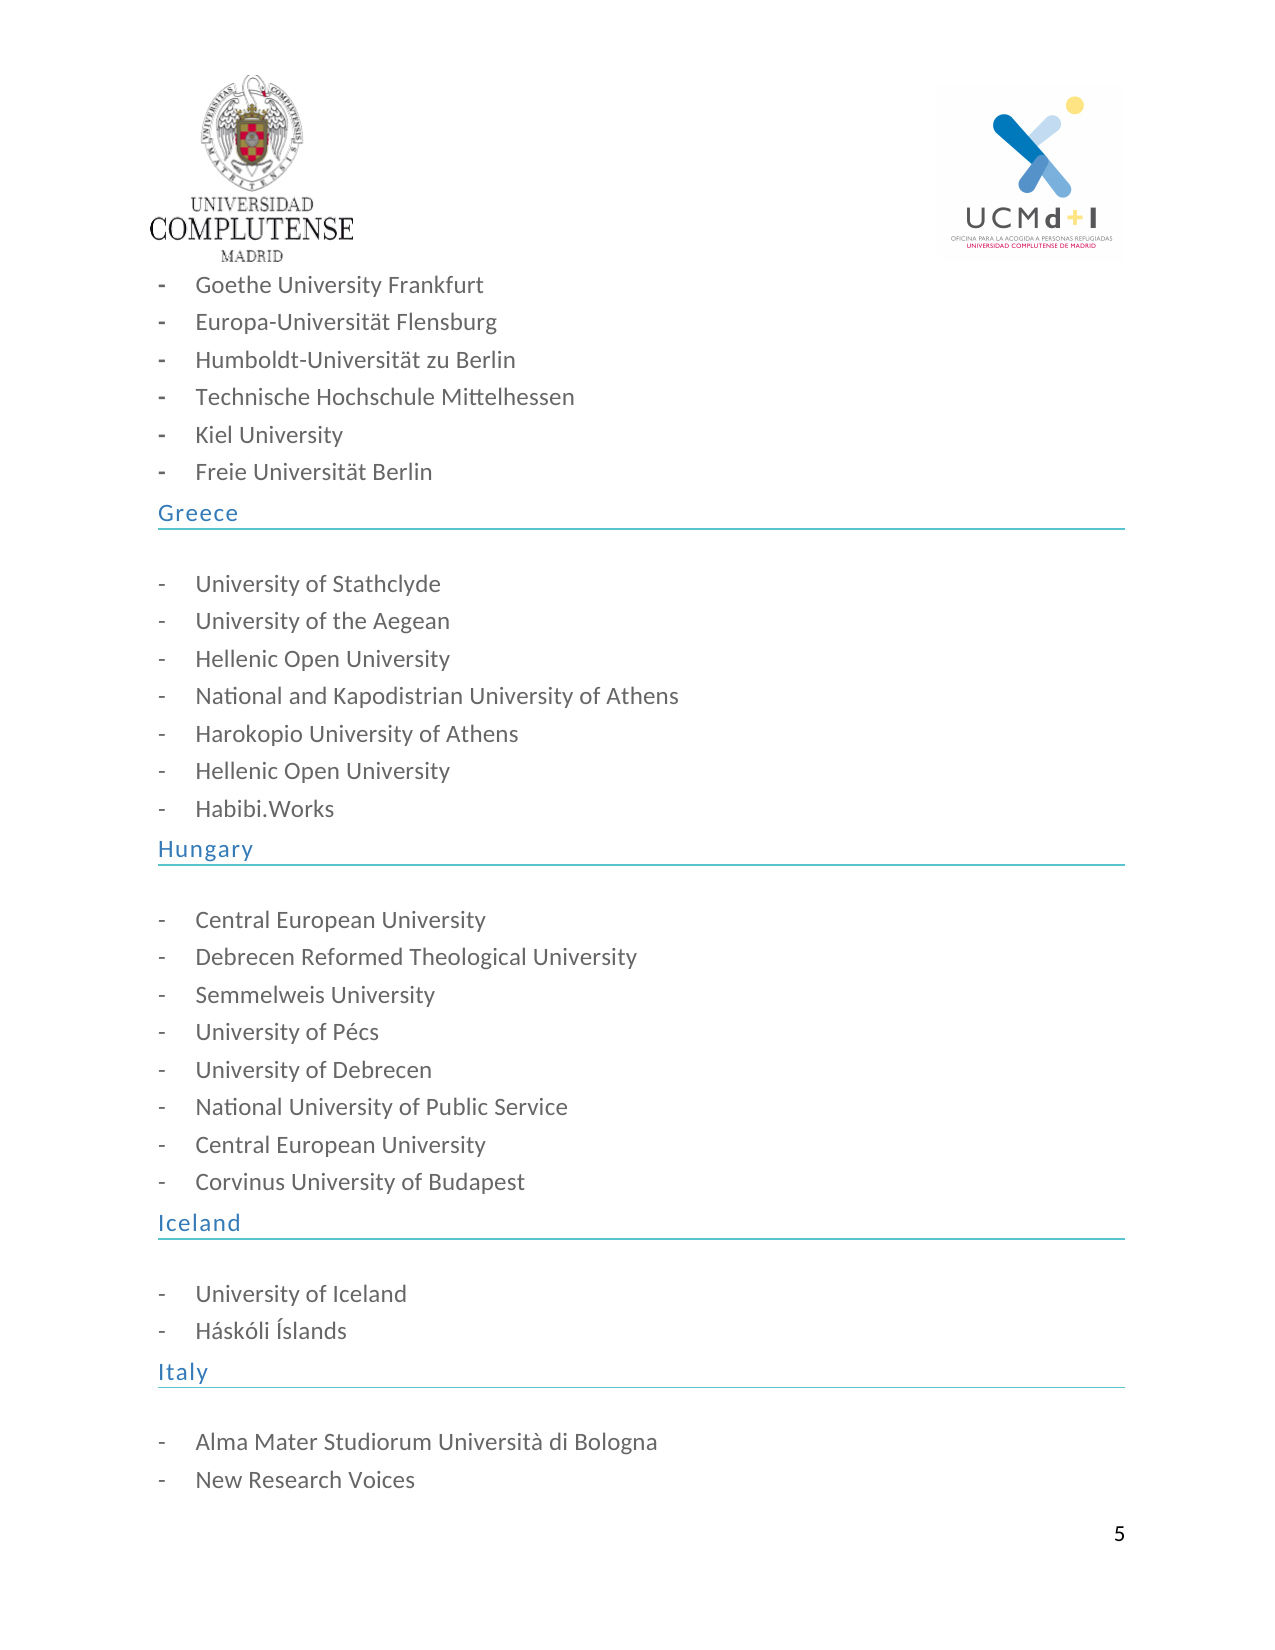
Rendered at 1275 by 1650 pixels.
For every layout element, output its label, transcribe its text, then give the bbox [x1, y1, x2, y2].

list Central European University [158, 897, 1125, 934]
list Harokopio University of Athens [158, 711, 1125, 748]
list Semmelweis University [158, 972, 1125, 1009]
picture [150, 75, 353, 262]
text Hungary [158, 834, 1125, 864]
list Freie Universität Berlin [158, 449, 1125, 487]
text Iceland [158, 1207, 1125, 1238]
list Kiel University [158, 412, 1125, 449]
list University of Pécs [158, 1009, 1125, 1047]
list Goethe University Frankfurt [158, 262, 1125, 299]
text Greece [158, 497, 1125, 528]
list Habibi.Works [158, 786, 1125, 823]
list University of Debrecen [158, 1047, 1125, 1084]
text Italy [158, 1356, 1125, 1387]
list University of Iceland [158, 1271, 1125, 1308]
list Debrecen Reformed Theological University [158, 934, 1125, 972]
list Alma Mater Studiorum Università di Bologna [158, 1419, 1125, 1457]
list National and Kapodistrian University of Athens [158, 673, 1125, 711]
list Europa-Universität Flensburg [158, 299, 1125, 337]
list Technische Hochschule Mittelhessen [158, 374, 1125, 412]
list University of the Aegean [158, 598, 1125, 636]
list Háskóli Íslands [158, 1308, 1125, 1346]
list National University of Public Service [158, 1084, 1125, 1122]
list Central European University [158, 1122, 1125, 1159]
list Corvinus University of Budapest [158, 1159, 1125, 1197]
list Hellenic Open University [158, 748, 1125, 786]
list University of Stathclyde [158, 561, 1125, 598]
list New Research Voices [158, 1457, 1125, 1494]
list Humboldt-Universität zu Berlin [158, 337, 1125, 374]
list Hellenic Open University [158, 636, 1125, 673]
picture [937, 84, 1125, 262]
